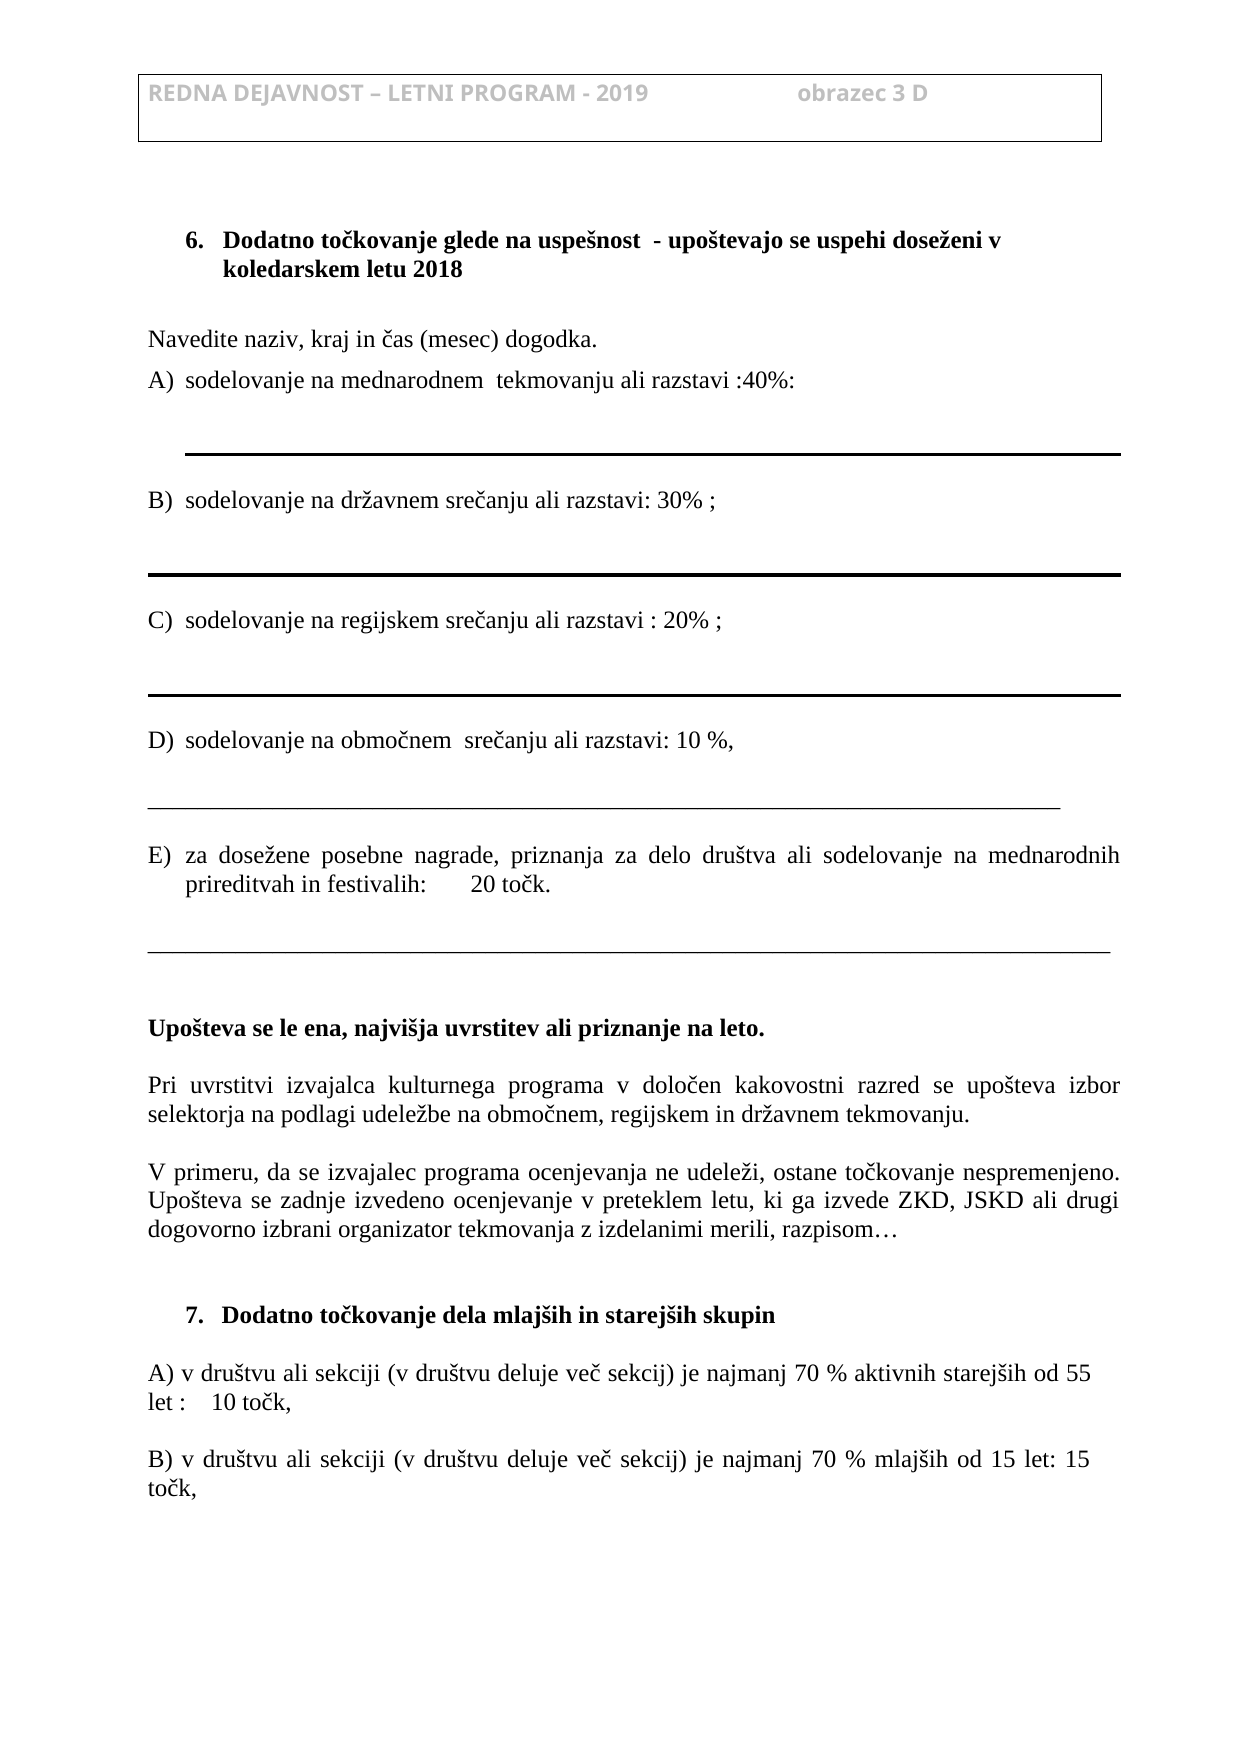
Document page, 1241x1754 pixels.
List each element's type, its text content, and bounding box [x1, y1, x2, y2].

text B) v društvu ali sekciji (v društvu deluje več sekcij) je najmanj 70 % mlajših od 15 let: 15 točk, [148, 1444, 1093, 1502]
list za dosežene posebne nagrade, priznanja za delo društva ali sodelovanje na mednarodnih prireditvah in festivalih: 20 točk. [148, 841, 1121, 898]
text V primeru, da se izvajalec programa ocenjevanja ne udeleži, ostane točkovanje nespremenjeno. Upošteva se zadnje izvedeno ocenjevanje v preteklem letu, ki ga izvede ZKD, JSKD ali drugi dogovorno izbrani organizator tekmovanja z izdelanimi merili, razpisom… [148, 1157, 1121, 1243]
list Dodatno točkovanje glede na uspešnost - upoštevajo se uspehi doseženi v koledarskem letu 2018 [185, 225, 1093, 282]
list sodelovanje na državnem srečanju ali razstavi: 30% ; [148, 485, 1121, 514]
list sodelovanje na mednarodnem tekmovanju ali razstavi :40%: [148, 365, 1121, 394]
list sodelovanje na regijskem srečanju ali razstavi : 20% ; [148, 605, 1121, 634]
text A) v društvu ali sekciji (v društvu deluje več sekcij) je najmanj 70 % aktivnih starejših od 55 let : 10 točk, [148, 1358, 1093, 1416]
list sodelovanje na območnem srečanju ali razstavi: 10 %, [148, 726, 1121, 754]
text Pri uvrstitvi izvajalca kulturnega programa v določen kakovostni razred se upošteva izbor selektorja na podlagi udeležbe na območnem, regijskem in državnem tekmovanju. [148, 1071, 1121, 1128]
text _____________________________________________________________________________ [148, 927, 1121, 956]
text Upošteva se le ena, najvišja uvrstitev ali priznanje na leto. [148, 1013, 1121, 1042]
text Navedite naziv, kraj in čas (mesec) dogodka. [148, 324, 1093, 352]
text _________________________________________________________________________ [148, 783, 1121, 812]
list Dodatno točkovanje dela mlajših in starejših skupin [185, 1301, 1093, 1329]
